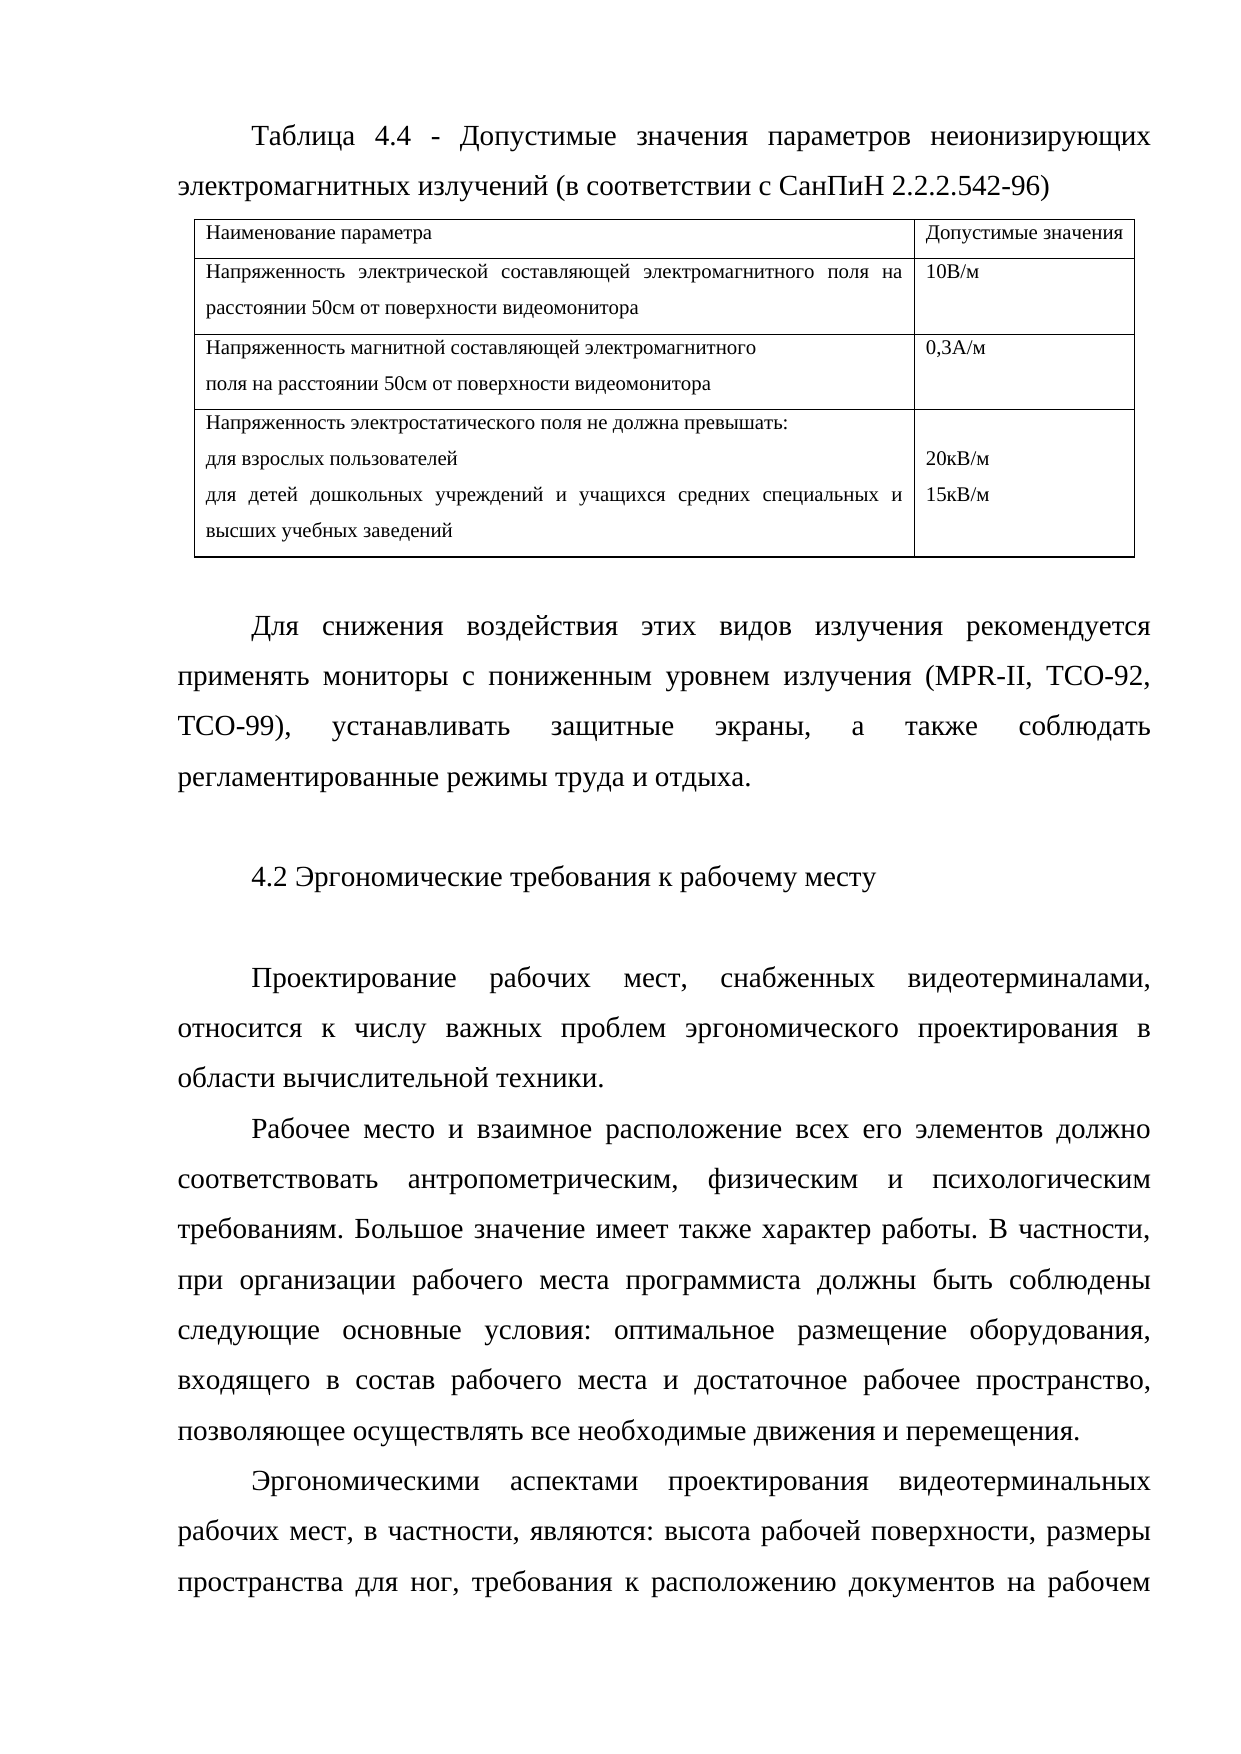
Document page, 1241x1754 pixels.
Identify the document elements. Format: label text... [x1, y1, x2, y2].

table_cell 10В/м [915, 259, 1134, 333]
table_cell Напряженность электростатического поля не должна превышать: для взрослых пользователей для детей дошкольных учреждений и учащихся средних специальных и высших учебных заведений [195, 410, 914, 556]
text Проектирование рабочих мест, снабженных видеотерминалами, относится к числу важных проблем эргономического проектирования в области вычислительной техники. [177, 960, 1152, 1094]
table_cell 20кВ/м 15кВ/м [915, 410, 1134, 556]
table_cell Напряженность электрической составляющей электромагнитного поля на расстоянии 50см от поверхности видеомонитора [195, 259, 914, 333]
table_header Допустимые значения [915, 220, 1134, 258]
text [177, 1463, 1152, 1597]
text Для снижения воздействия этих видов излучения рекомендуется применять мониторы с пониженным уровнем излучения (MPR-II, TCO-92, TCO-99), устанавливать защитные экраны, а также соблюдать регламентированные режимы труда и отдыха. [177, 608, 1152, 792]
text 4.2 Эргономические требования к рабочему месту [177, 859, 1152, 893]
table_cell 0,3А/м [915, 335, 1134, 409]
table_cell Напряженность магнитной составляющей электромагнитного поля на расстоянии 50см от поверхности видеомонитора [195, 335, 914, 409]
table_header Наименование параметра [195, 220, 914, 258]
text Рабочее место и взаимное расположение всех его элементов должно соответствовать антропометрическим, физическим и психологическим требованиям. Большое значение имеет также характер работы. В частности, при организации рабочего места программиста должны быть соблюдены следующие основные условия: оптимальное размещение оборудования, входящего в состав рабочего места и достаточное рабочее пространство, позволяющее осуществлять все необходимые движения и перемещения. [177, 1111, 1152, 1446]
text Таблица 4.4 - Допустимые значения параметров неионизирующих электромагнитных излучений (в соответствии с СанПиН 2.2.2.542-96) [177, 118, 1152, 202]
